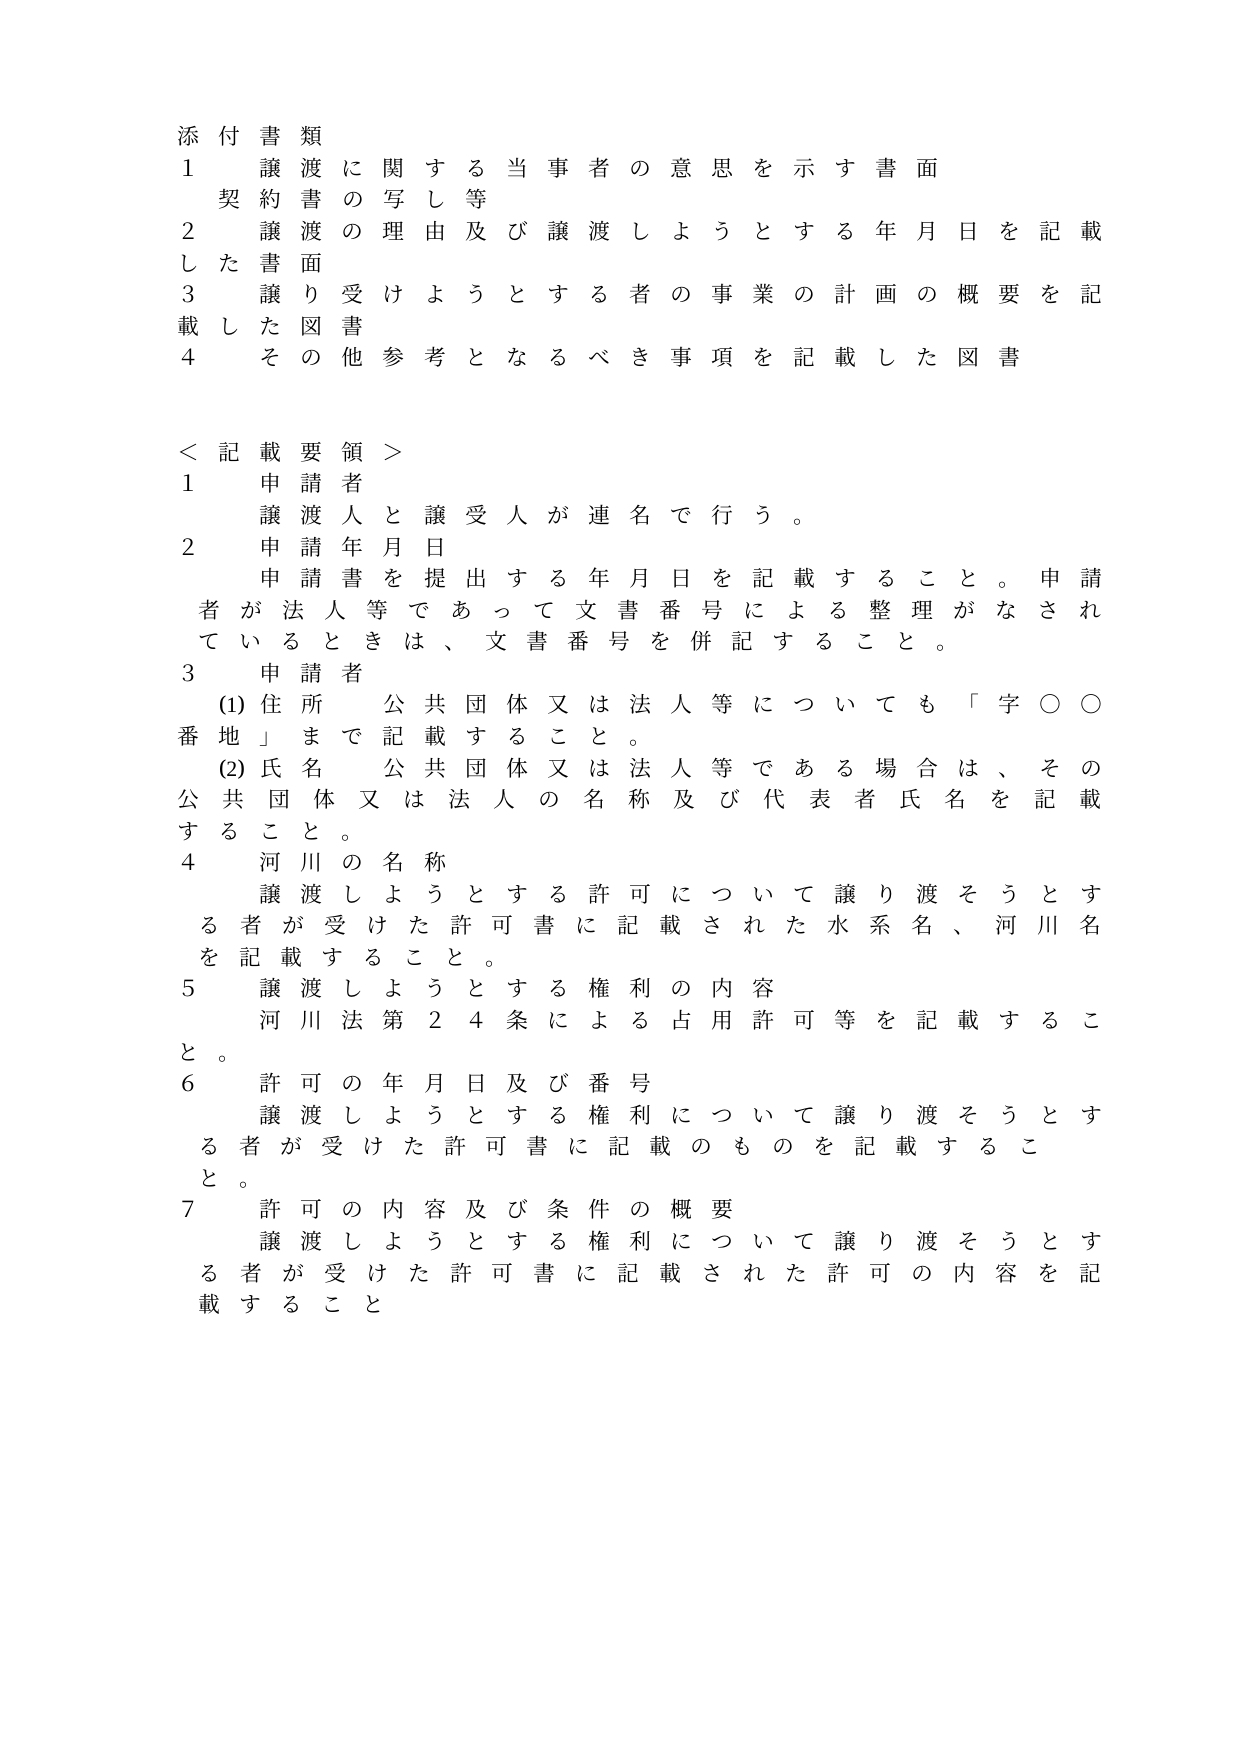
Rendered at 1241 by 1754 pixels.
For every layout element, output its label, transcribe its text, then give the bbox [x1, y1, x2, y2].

text 添付書類 [178, 119, 1122, 151]
text 譲渡しようとする権利について譲り渡そうとする者が受けた許可書に記載のものを記載するこ と。 [178, 1098, 1122, 1193]
text ２ 申請年月日 [178, 530, 1122, 561]
text ４ 河川の名称 [178, 845, 1122, 877]
text ＜記載要領＞ [178, 435, 1122, 467]
text ５ 譲渡しようとする権利の内容 [178, 972, 1122, 1003]
text ３ 譲り受けようとする者の事業の計画の概要を記載した図書 [178, 277, 1122, 340]
text ７ 許可の内容及び条件の概要 [178, 1193, 1122, 1224]
text 譲渡しようとする権利について譲り渡そうとする者が受けた許可書に記載された許可の内容を記 載すること [178, 1224, 1122, 1319]
text ２ 譲渡の理由及び譲渡しようとする年月日を記載した書面 [178, 214, 1122, 277]
text 契約書の写し等 [178, 183, 1122, 214]
text １ 申請者 [178, 467, 1122, 498]
text 譲渡人と譲受人が連名で行う。 [178, 498, 1122, 530]
text 申請書を提出する年月日を記載すること。申請者が法人等であって文書番号による整理がなされ ているときは、文書番号を併記すること。 [178, 561, 1122, 656]
text 譲渡しようとする許可について譲り渡そうとする者が受けた許可書に記載された水系名、河川名 を記載すること。 [178, 877, 1122, 972]
text (2) 氏名 公共団体又は法人等である場合は、その公共団体又は法人の名称及び代表者氏名を記載 すること。 [178, 751, 1122, 845]
text ６ 許可の年月日及び番号 [178, 1066, 1122, 1098]
text ４ その他参考となるべき事項を記載した図書 [178, 340, 1122, 372]
text (1) 住所 公共団体又は法人等についても「字○○番地」まで記載すること。 [178, 688, 1122, 751]
text 河川法第２４条による占用許可等を記載すること。 [178, 1003, 1122, 1066]
text １ 譲渡に関する当事者の意思を示す書面 [178, 151, 1122, 183]
text ３ 申請者 [178, 656, 1122, 688]
